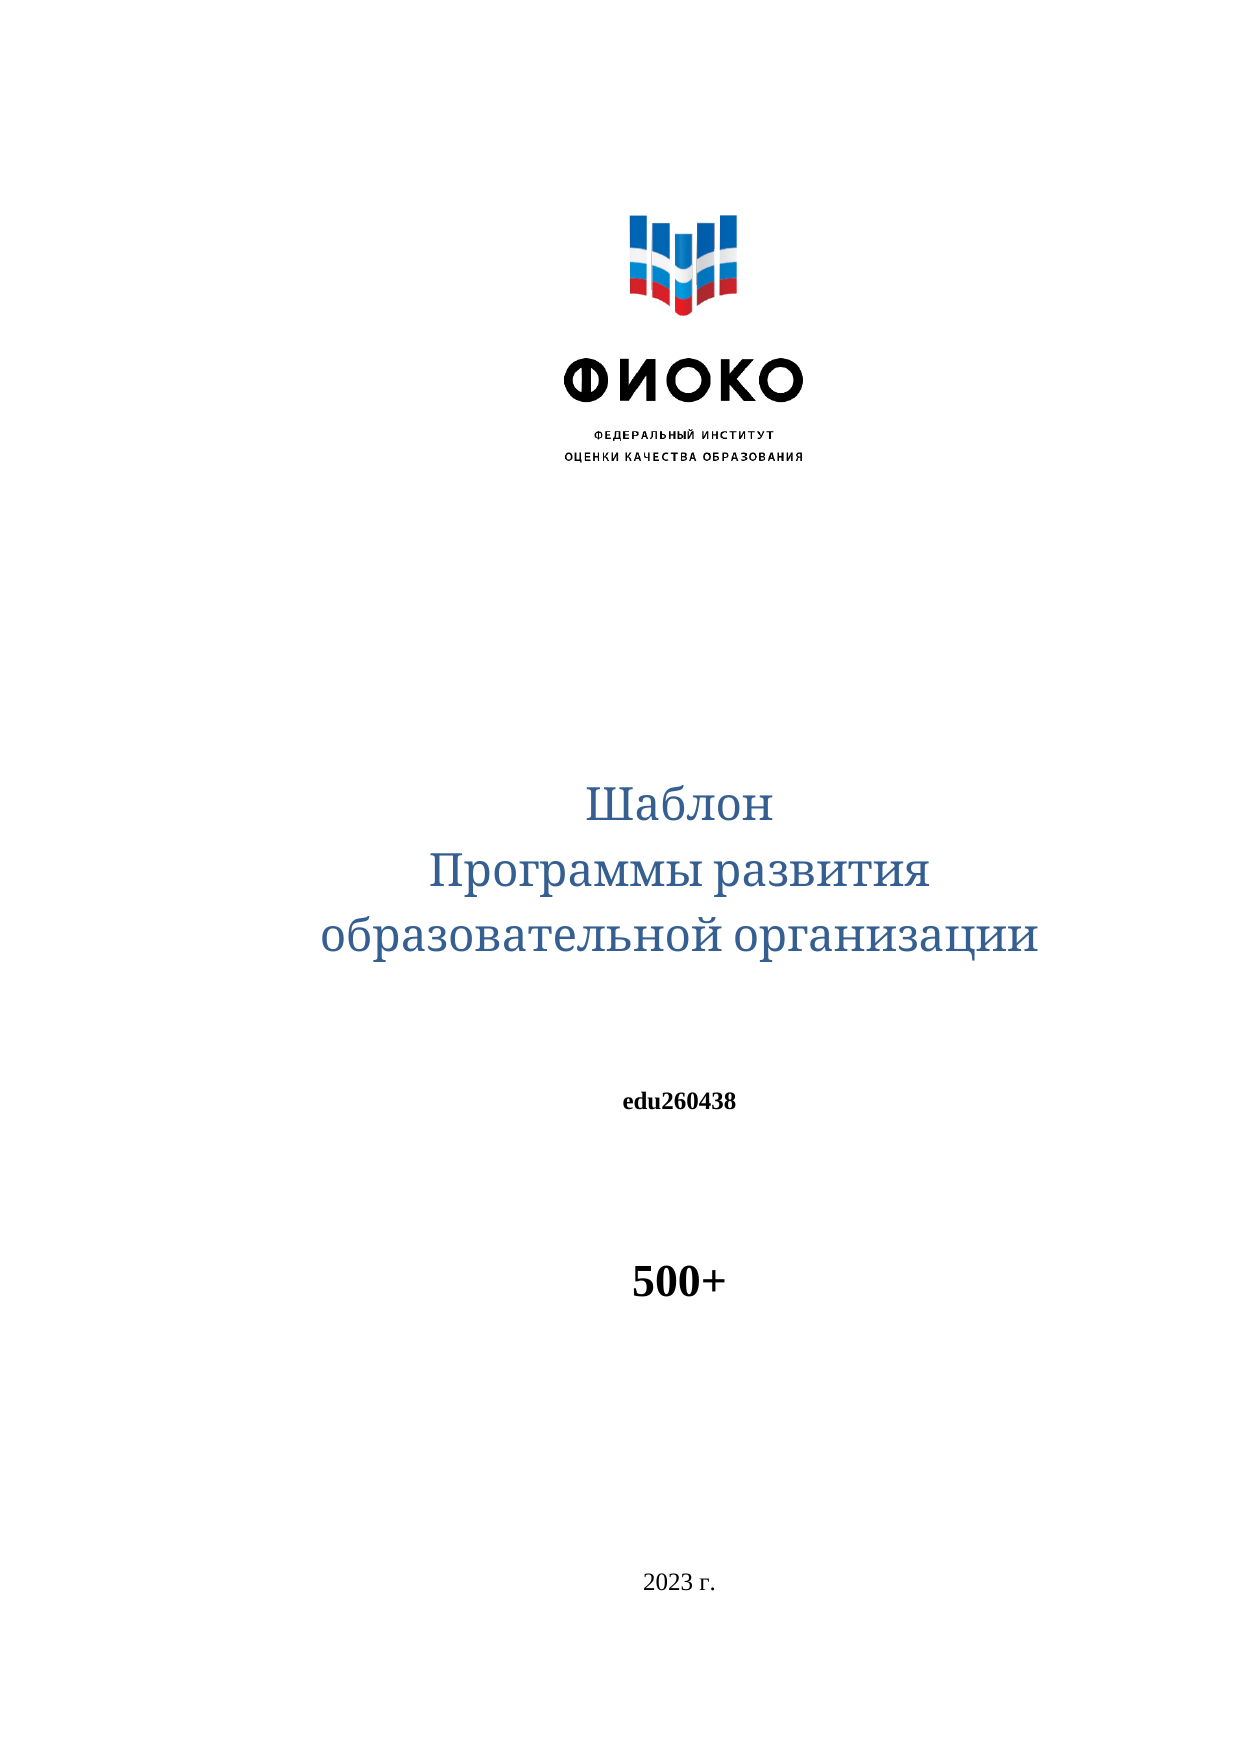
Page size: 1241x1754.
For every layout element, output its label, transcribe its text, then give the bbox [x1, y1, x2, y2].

text образовательной организации [177, 910, 1181, 963]
text Программы развития [177, 845, 1181, 897]
text 500+ [177, 1253, 1181, 1306]
picture [540, 200, 818, 479]
text Шаблон [177, 779, 1181, 832]
text 2023 г. [177, 1567, 1181, 1596]
text edu260438 [177, 1086, 1181, 1115]
